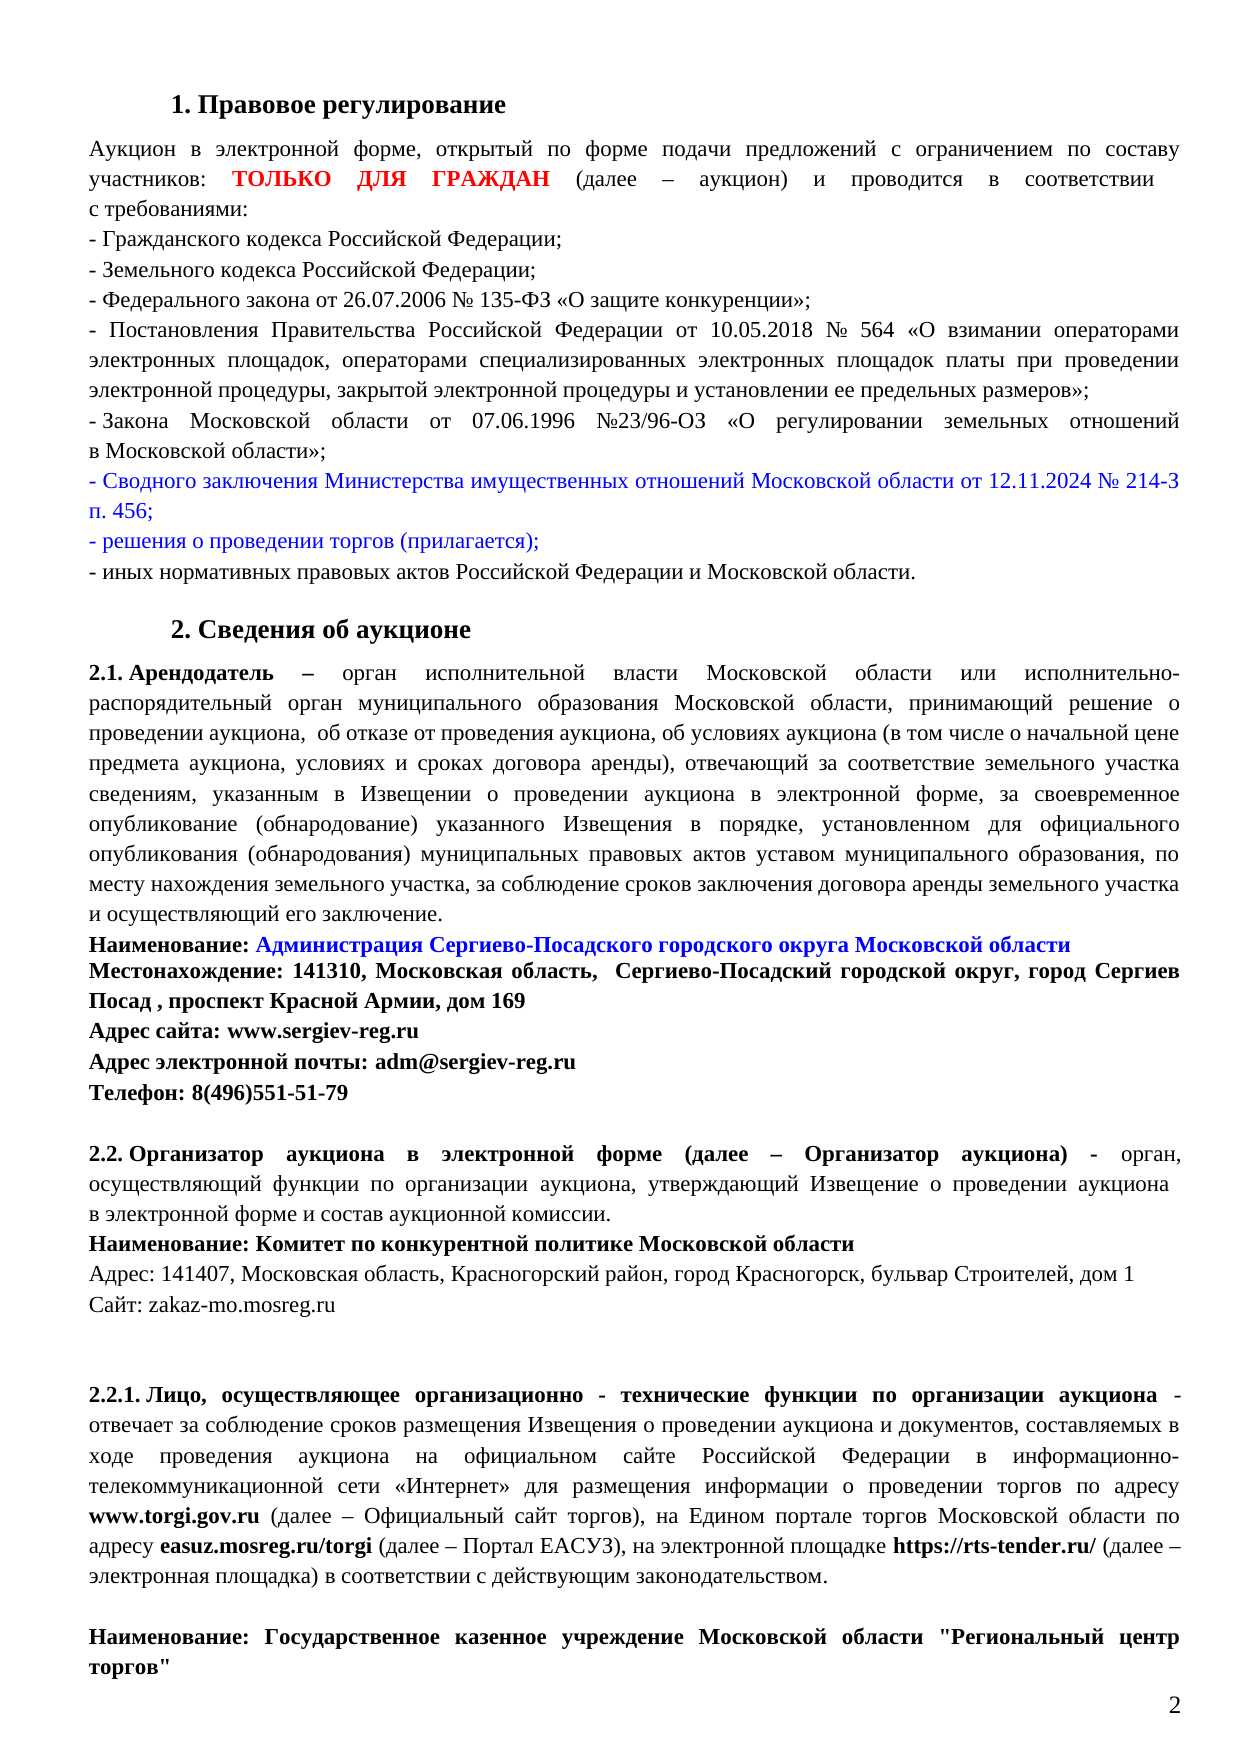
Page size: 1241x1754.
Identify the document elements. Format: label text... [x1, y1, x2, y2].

text - решения о проведении торгов (прилагается); [89, 527, 1181, 554]
text Аукцион в электронной форме, открытый по форме подачи предложений с ограничением по составу участников: ТОЛЬКО ДЛЯ ГРАЖДАН (далее – аукцион) и проводится в соответствии с требованиями: [89, 135, 1181, 222]
text Адрес сайта: www.sergiev-reg.ru [89, 1017, 1181, 1044]
text - иных нормативных правовых актов Российской Федерации и Московской области. [89, 558, 1181, 584]
text - Сводного заключения Министерства имущественных отношений Московской области от 12.11.2024 № 214-З п. 456; [89, 467, 1181, 524]
text - Гражданского кодекса Российской Федерации; [89, 225, 1181, 252]
subtitle 1. Правовое регулирование [171, 89, 1181, 120]
text Наименование: Комитет по конкурентной политике Московской области [89, 1230, 1181, 1257]
text Наименование: Государственное казенное учреждение Московской области "Региональный центр торгов" [89, 1623, 1181, 1679]
text 2.1. Арендодатель – орган исполнительной власти Московской области или исполнительно-распорядительный орган муниципального образования Московской области, принимающий решение о проведении аукциона, об отказе от проведения аукциона, об условиях аукциона (в том числе о начальной цене предмета аукциона, условиях и сроках договора аренды), отвечающий за соответствие земельного участка сведениям, указанным в Извещении о проведении аукциона в электронной форме, за своевременное опубликование (обнародование) указанного Извещения в порядке, установленном для официального опубликования (обнародования) муниципальных правовых актов уставом муниципального образования, по месту нахождения земельного участка, за соблюдение сроков заключения договора аренды земельного участка и осуществляющий его заключение. [89, 659, 1181, 927]
text - Постановления Правительства Российской Федерации от 10.05.2018 № 564 «О взимании операторами электронных площадок, операторами специализированных электронных площадок платы при проведении электронной процедуры, закрытой электронной процедуры и установлении ее предельных размеров»; [89, 316, 1181, 403]
text - Федерального закона от 26.07.2006 № 135-ФЗ «О защите конкуренции»; [89, 286, 1181, 312]
text Наименование: Администрация Сергиево-Посадского городского округа Московской области [89, 931, 1181, 957]
subtitle 2. Сведения об аукционе [171, 613, 1181, 644]
text - Земельного кодекса Российской Федерации; [89, 256, 1181, 282]
text Адрес электронной почты: adm@sergiev-reg.ru [89, 1048, 1181, 1074]
text 2.2. Организатор аукциона в электронной форме (далее – Организатор аукциона) - орган, осуществляющий функции по организации аукциона, утверждающий Извещение о проведении аукциона в электронной форме и состав аукционной комиссии. [89, 1139, 1181, 1226]
text Сайт: zakaz-mo.mosreg.ru [89, 1291, 1181, 1317]
text - Закона Московской области от 07.06.1996 №23/96-ОЗ «О регулировании земельных отношений в Московской области»; [89, 407, 1181, 463]
text 2.2.1. Лицо, осуществляющее организационно - технические функции по организации аукциона - отвечает за соблюдение сроков размещения Извещения о проведении аукциона и документов, составляемых в ходе проведения аукциона на официальном сайте Российской Федерации в информационно-телекоммуникационной сети «Интернет» для размещения информации о проведении торгов по адресу www.torgi.gov.ru (далее – Официальный сайт торгов), на Едином портале торгов Московской области по адресу easuz.mosreg.ru/torgi (далее – Портал ЕАСУЗ), на электронной площадке https://rts-tender.ru/ (далее – электронная площадка) в соответствии с действующим законодательством. [89, 1381, 1181, 1589]
text Адрес: 141407, Московская область, Красногорский район, город Красногорск, бульвар Строителей, дом 1 [89, 1260, 1181, 1287]
text Телефон: 8(496)551-51-79 [89, 1079, 1181, 1105]
text Местонахождение: 141310, Московская область, Сергиево-Посадский городской округ, город Сергиев Посад , проспект Красной Армии, дом 169 [89, 957, 1181, 1014]
